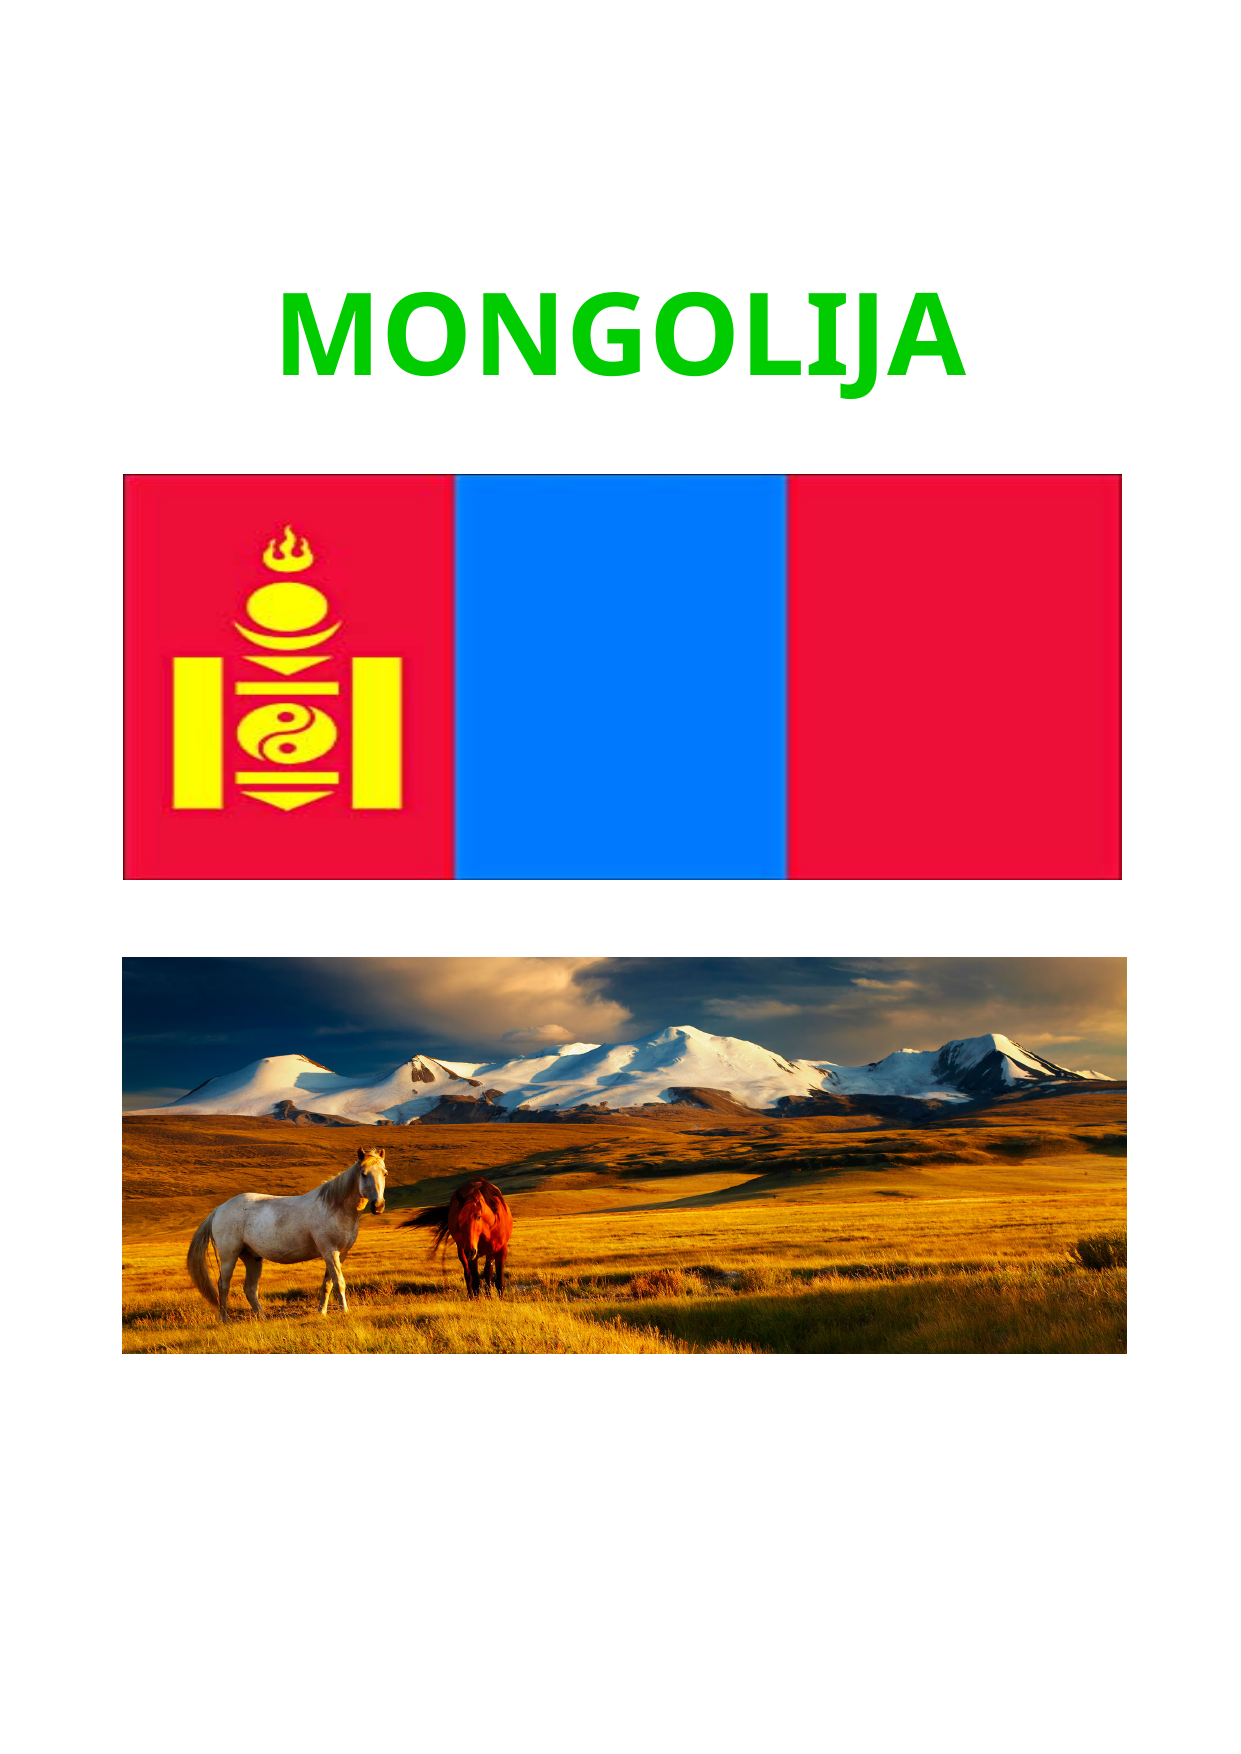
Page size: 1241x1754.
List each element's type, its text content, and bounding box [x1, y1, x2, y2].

picture [122, 957, 1127, 1354]
picture [123, 474, 1122, 880]
text MONGOLIJA [118, 252, 1122, 408]
